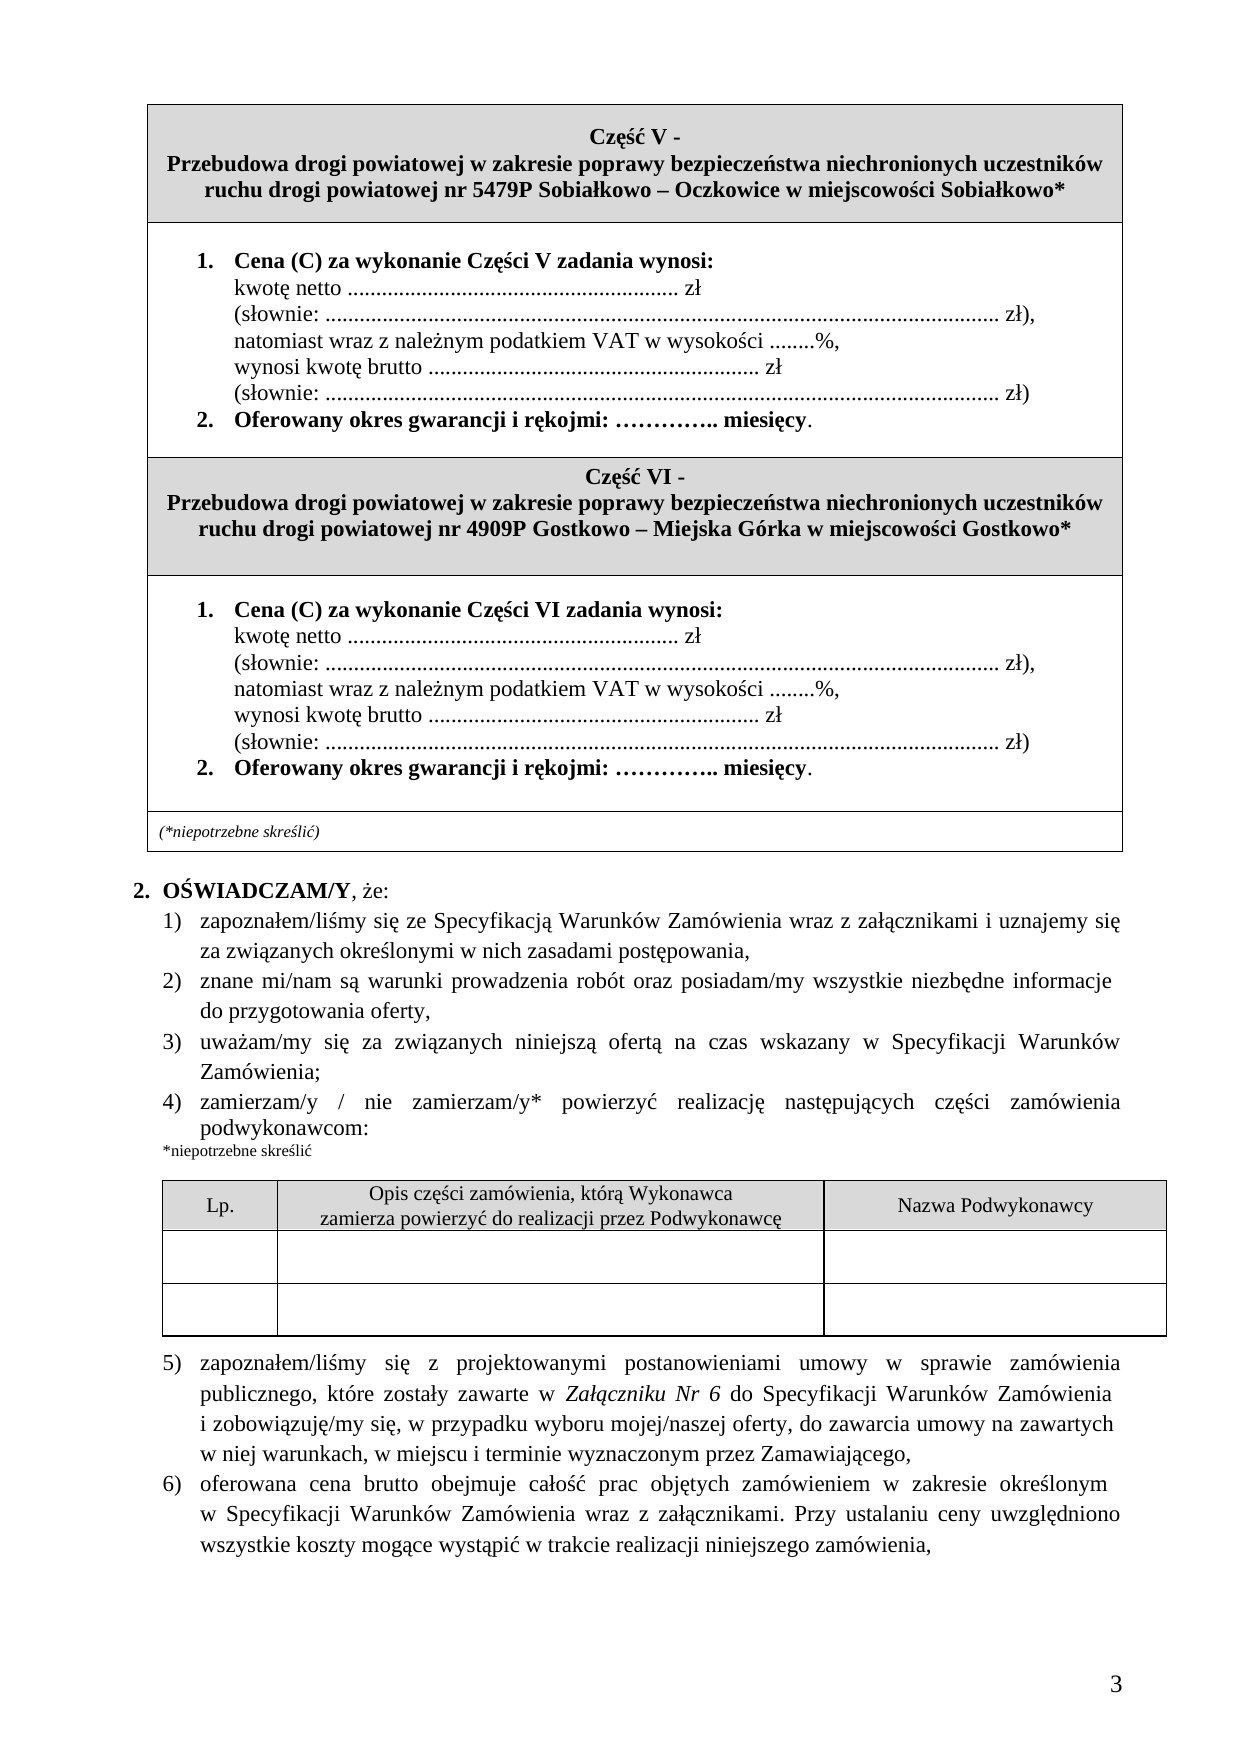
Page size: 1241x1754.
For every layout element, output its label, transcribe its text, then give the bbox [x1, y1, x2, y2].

table_header Lp. [163, 1181, 277, 1229]
table_cell [278, 1231, 823, 1282]
table_cell Cena (C) za wykonanie Części VI zadania wynosi: kwotę netto .......................................................... zł (słownie: ...................................................................................................................... zł), natomiast wraz z należnym podatkiem VAT w wysokości ........%, wynosi kwotę brutto .......................................................... zł (słownie: ...................................................................................................................... zł) Oferowany okres gwarancji i rękojmi: ………….. miesięcy. [148, 576, 1122, 811]
table_cell [278, 1284, 823, 1335]
list uważam/my się za związanych niniejszą ofertą na czas wskazany w Specyfikacji Warunków Zamówienia; [162, 1028, 1122, 1084]
list zapoznałem/liśmy się z projektowanymi postanowieniami umowy w sprawie zamówienia publicznego, które zostały zawarte w Załączniku Nr 6 do Specyfikacji Warunków Zamówienia i zobowiązuję/my się, w przypadku wyboru mojej/naszej oferty, do zawarcia umowy na zawartych w niej warunkach, w miejscu i terminie wyznaczonym przez Zamawiającego, [162, 1349, 1122, 1466]
table_header Nazwa Podwykonawcy [825, 1181, 1166, 1229]
table_cell Część VI - Przebudowa drogi powiatowej w zakresie poprawy bezpieczeństwa niechronionych uczestników ruchu drogi powiatowej nr 4909P Gostkowo – Miejska Górka w miejscowości Gostkowo* [148, 458, 1122, 575]
list zamierzam/y / nie zamierzam/y* powierzyć realizację następujących części zamówienia podwykonawcom: [162, 1088, 1122, 1141]
list oferowana cena brutto obejmuje całość prac objętych zamówieniem w zakresie określonym w Specyfikacji Warunków Zamówienia wraz z załącznikami. Przy ustalaniu ceny uwzględniono wszystkie koszty mogące wystąpić w trakcie realizacji niniejszego zamówienia, [162, 1470, 1122, 1557]
list OŚWIADCZAM/Y, że: [133, 877, 1122, 903]
table_cell Cena (C) za wykonanie Części V zadania wynosi: kwotę netto .......................................................... zł (słownie: ...................................................................................................................... zł), natomiast wraz z należnym podatkiem VAT w wysokości ........%, wynosi kwotę brutto .......................................................... zł (słownie: ...................................................................................................................... zł) Oferowany okres gwarancji i rękojmi: ………….. miesięcy. [148, 223, 1122, 457]
table_cell [163, 1231, 277, 1282]
table_header Opis części zamówienia, którą Wykonawca zamierza powierzyć do realizacji przez Podwykonawcę [278, 1181, 823, 1229]
table_cell [163, 1284, 277, 1335]
table_cell [825, 1284, 1166, 1335]
list zapoznałem/liśmy się ze Specyfikacją Warunków Zamówienia wraz z załącznikami i uznajemy się za związanych określonymi w nich zasadami postępowania, [162, 907, 1122, 963]
table_cell (*niepotrzebne skreślić) [148, 812, 1122, 851]
list znane mi/nam są warunki prowadzenia robót oraz posiadam/my wszystkie niezbędne informacje do przygotowania oferty, [162, 967, 1122, 1024]
table_cell [825, 1231, 1166, 1282]
table_cell Część V - Przebudowa drogi powiatowej w zakresie poprawy bezpieczeństwa niechronionych uczestników ruchu drogi powiatowej nr 5479P Sobiałkowo – Oczkowice w miejscowości Sobiałkowo* [148, 105, 1122, 222]
text *niepotrzebne skreślić [162, 1141, 1122, 1160]
